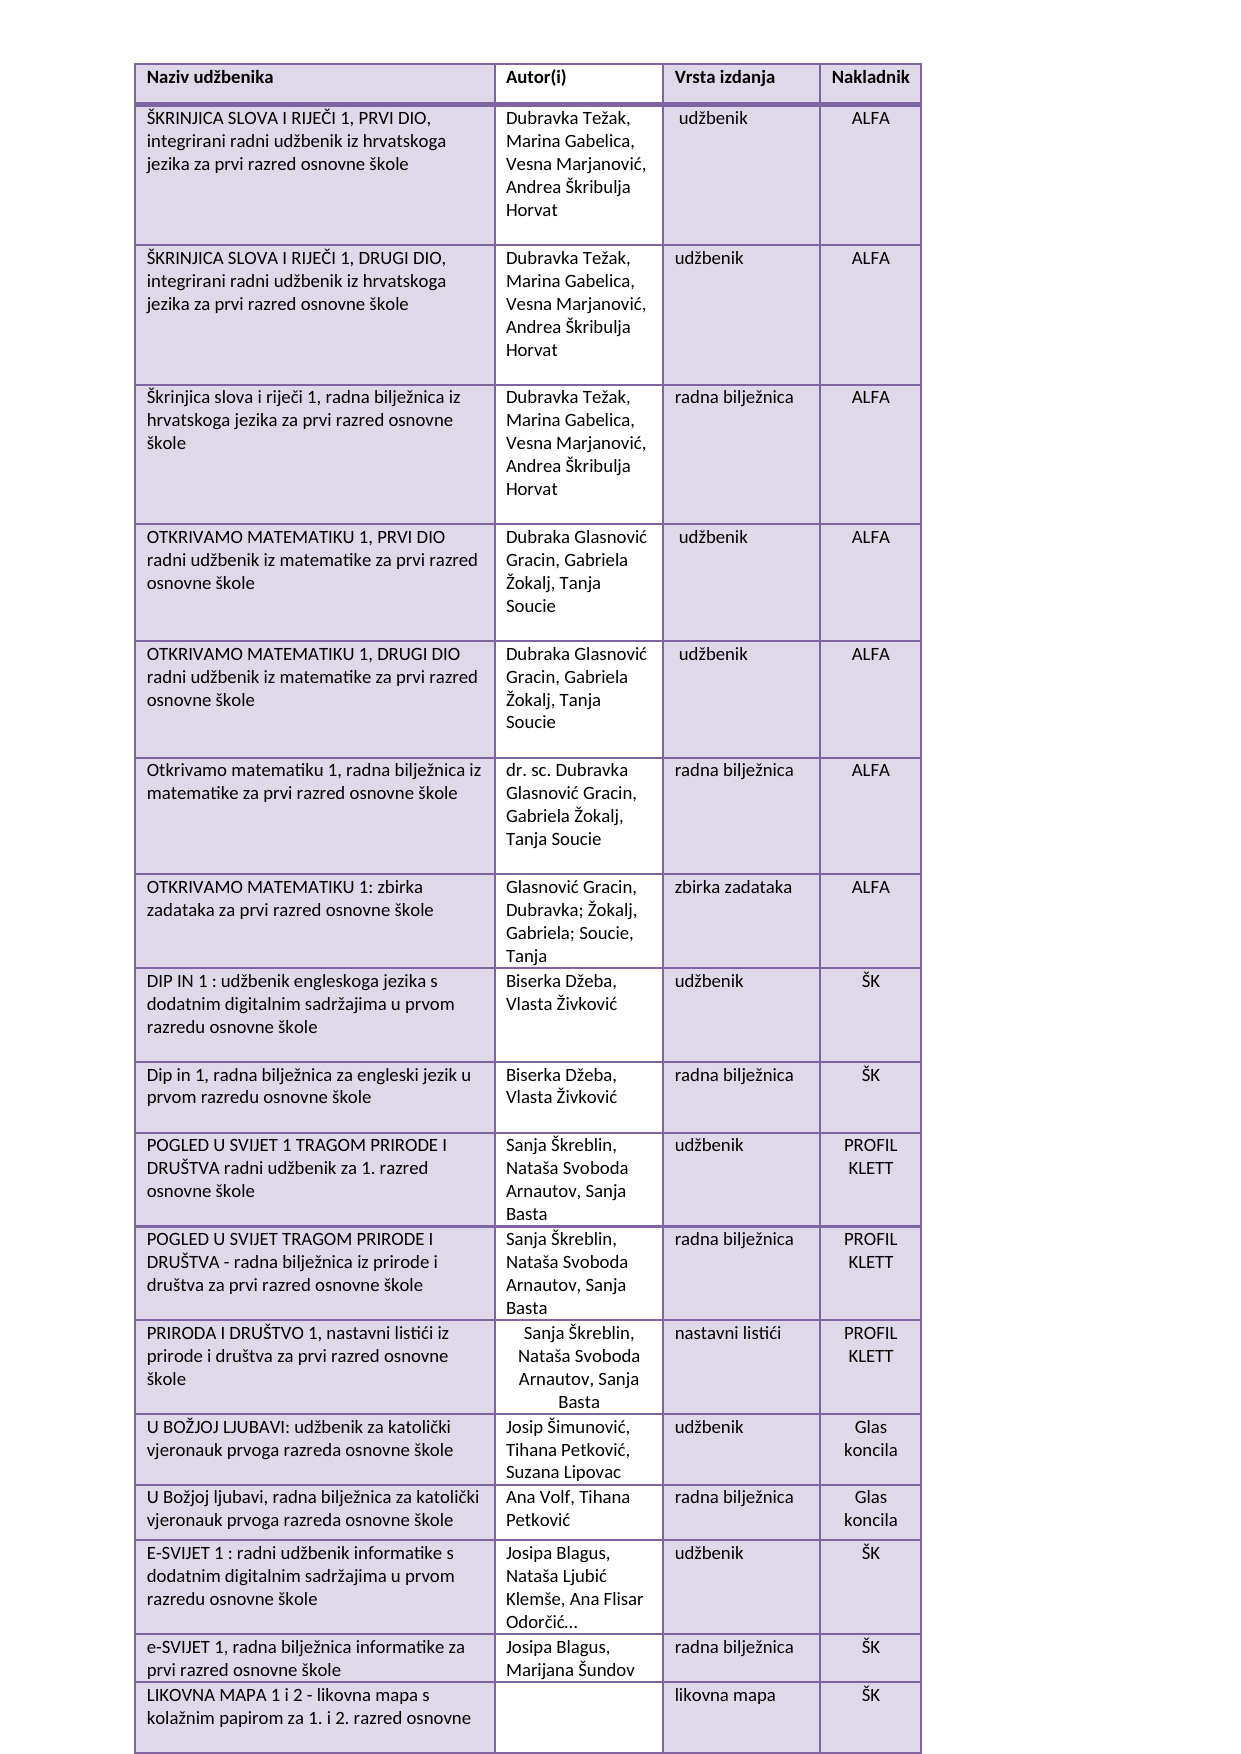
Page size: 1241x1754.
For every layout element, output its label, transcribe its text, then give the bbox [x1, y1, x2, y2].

table_cell ALFA [821, 386, 920, 523]
table_cell Sanja Škreblin, Nataša Svoboda Arnautov, Sanja Basta [496, 1228, 662, 1319]
table_cell Ana Volf, Tihana Petković [496, 1486, 662, 1539]
table_cell Dip in 1, radna bilježnica za engleski jezik u prvom razredu osnovne škole [136, 1063, 494, 1132]
table_cell PROFIL KLETT [821, 1134, 920, 1225]
table_cell Josipa Blagus, Marijana Šundov [496, 1635, 662, 1681]
table_cell PROFIL KLETT [821, 1321, 920, 1413]
table_cell udžbenik [664, 246, 819, 384]
table_header Nakladnik [821, 65, 920, 102]
table_cell udžbenik [664, 1415, 819, 1484]
table_cell udžbenik [664, 642, 819, 757]
table_header Naziv udžbenika [136, 65, 494, 102]
table_cell LIKOVNA MAPA 1 i 2 - likovna mapa s kolažnim papirom za 1. i 2. razred osnovne [136, 1683, 494, 1752]
table_cell Dubraka Glasnović Gracin, Gabriela Žokalj, Tanja Soucie [496, 642, 662, 757]
table_cell POGLED U SVIJET TRAGOM PRIRODE I DRUŠTVA - radna bilježnica iz prirode i društva za prvi razred osnovne škole [136, 1228, 494, 1319]
table_header Autor(i) [496, 65, 662, 102]
table_cell Škrinjica slova i riječi 1, radna bilježnica iz hrvatskoga jezika za prvi razred osnovne škole [136, 386, 494, 523]
table_cell Glasnović Gracin, Dubravka; Žokalj, Gabriela; Soucie, Tanja [496, 875, 662, 967]
table_cell likovna mapa [664, 1683, 819, 1752]
table_cell [496, 1683, 662, 1752]
table_cell Josip Šimunović, Tihana Petković, Suzana Lipovac [496, 1415, 662, 1484]
table_cell radna bilježnica [664, 1635, 819, 1681]
table_cell ŠK [821, 1541, 920, 1633]
table_header Vrsta izdanja [664, 65, 819, 102]
table_cell E-SVIJET 1 : radni udžbenik informatike s dodatnim digitalnim sadržajima u prvom razredu osnovne škole [136, 1541, 494, 1633]
table_cell radna bilježnica [664, 759, 819, 873]
table_cell ALFA [821, 246, 920, 384]
table_cell Glas koncila [821, 1415, 920, 1484]
table_cell udžbenik [664, 969, 819, 1061]
table_cell ALFA [821, 642, 920, 757]
table_cell ŠK [821, 1063, 920, 1132]
table_cell U Božjoj ljubavi, radna bilježnica za katolički vjeronauk prvoga razreda osnovne škole [136, 1486, 494, 1539]
table_cell ŠK [821, 1635, 920, 1681]
table_cell radna bilježnica [664, 386, 819, 523]
table_cell ALFA [821, 525, 920, 640]
table_cell ŠK [821, 1683, 920, 1752]
table_cell Sanja Škreblin, Nataša Svoboda Arnautov, Sanja Basta [496, 1321, 662, 1413]
table_cell DIP IN 1 : udžbenik engleskoga jezika s dodatnim digitalnim sadržajima u prvom razredu osnovne škole [136, 969, 494, 1061]
table_cell OTKRIVAMO MATEMATIKU 1: zbirka zadataka za prvi razred osnovne škole [136, 875, 494, 967]
table_cell ŠK [821, 969, 920, 1061]
table_cell radna bilježnica [664, 1063, 819, 1132]
table_cell ALFA [821, 875, 920, 967]
table_cell udžbenik [664, 525, 819, 640]
table_cell udžbenik [664, 1134, 819, 1225]
table_cell Sanja Škreblin, Nataša Svoboda Arnautov, Sanja Basta [496, 1134, 662, 1225]
table_cell udžbenik [664, 107, 819, 244]
table_cell dr. sc. Dubravka Glasnović Gracin, Gabriela Žokalj, Tanja Soucie [496, 759, 662, 873]
table_cell Otkrivamo matematiku 1, radna bilježnica iz matematike za prvi razred osnovne škole [136, 759, 494, 873]
table_cell zbirka zadataka [664, 875, 819, 967]
table_cell ALFA [821, 759, 920, 873]
table_cell OTKRIVAMO MATEMATIKU 1, DRUGI DIO radni udžbenik iz matematike za prvi razred osnovne škole [136, 642, 494, 757]
table_cell Josipa Blagus, Nataša Ljubić Klemše, Ana Flisar Odorčić… [496, 1541, 662, 1633]
table_cell Biserka Džeba, Vlasta Živković [496, 969, 662, 1061]
table_cell ALFA [821, 107, 920, 244]
table_cell ŠKRINJICA SLOVA I RIJEČI 1, PRVI DIO, integrirani radni udžbenik iz hrvatskoga jezika za prvi razred osnovne škole [136, 107, 494, 244]
table_cell OTKRIVAMO MATEMATIKU 1, PRVI DIO radni udžbenik iz matematike za prvi razred osnovne škole [136, 525, 494, 640]
table_cell radna bilježnica [664, 1228, 819, 1319]
table_cell Dubravka Težak, Marina Gabelica, Vesna Marjanović, Andrea Škribulja Horvat [496, 107, 662, 244]
table_cell ŠKRINJICA SLOVA I RIJEČI 1, DRUGI DIO, integrirani radni udžbenik iz hrvatskoga jezika za prvi razred osnovne škole [136, 246, 494, 384]
table_cell Glas koncila [821, 1486, 920, 1539]
table_cell PROFIL KLETT [821, 1228, 920, 1319]
table_cell PRIRODA I DRUŠTVO 1, nastavni listići iz prirode i društva za prvi razred osnovne škole [136, 1321, 494, 1413]
table_cell Dubravka Težak, Marina Gabelica, Vesna Marjanović, Andrea Škribulja Horvat [496, 386, 662, 523]
table_cell Dubraka Glasnović Gracin, Gabriela Žokalj, Tanja Soucie [496, 525, 662, 640]
table_cell udžbenik [664, 1541, 819, 1633]
table_cell U BOŽJOJ LJUBAVI: udžbenik za katolički vjeronauk prvoga razreda osnovne škole [136, 1415, 494, 1484]
table_cell Dubravka Težak, Marina Gabelica, Vesna Marjanović, Andrea Škribulja Horvat [496, 246, 662, 384]
table_cell e-SVIJET 1, radna bilježnica informatike za prvi razred osnovne škole [136, 1635, 494, 1681]
table_cell radna bilježnica [664, 1486, 819, 1539]
table_cell Biserka Džeba, Vlasta Živković [496, 1063, 662, 1132]
table_cell nastavni listići [664, 1321, 819, 1413]
table_cell POGLED U SVIJET 1 TRAGOM PRIRODE I DRUŠTVA radni udžbenik za 1. razred osnovne škole [136, 1134, 494, 1225]
